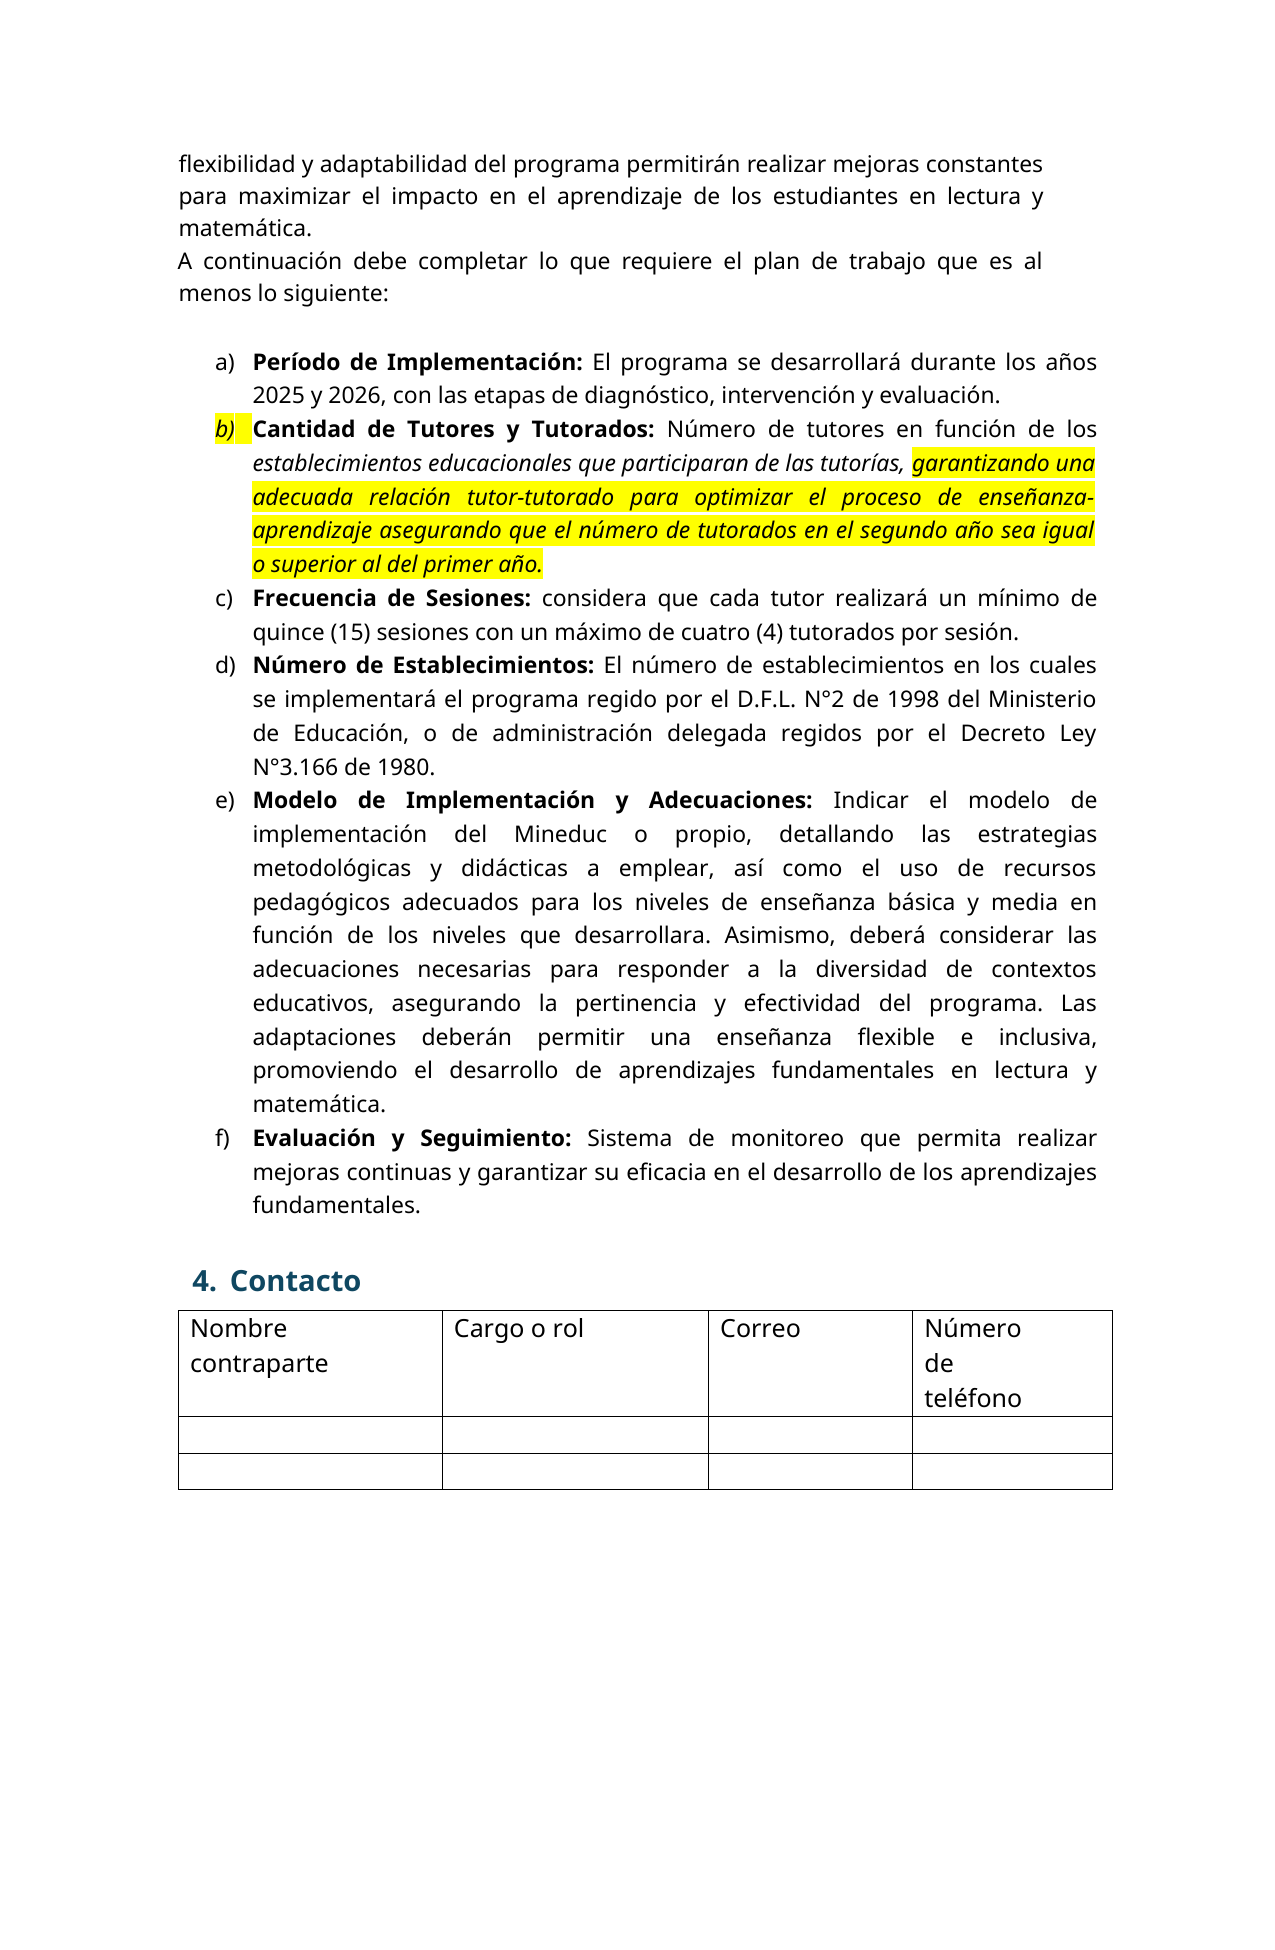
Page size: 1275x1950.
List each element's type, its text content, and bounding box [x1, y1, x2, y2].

table_cell [709, 1454, 912, 1489]
table_header Correo [709, 1311, 912, 1416]
table_cell [913, 1454, 1112, 1489]
list Frecuencia de Sesiones: considera que cada tutor realizará un mínimo de quince (15) sesiones con un máximo de cuatro (4) tutorados por sesión. [215, 582, 1098, 647]
list Modelo de Implementación y Adecuaciones: Indicar el modelo de implementación del Mineduc o propio, detallando las estrategias metodológicas y didácticas a emplear, así como el uso de recursos pedagógicos adecuados para los niveles de enseñanza básica y media en función de los niveles que desarrollara. Asimismo, deberá considerar las adecuaciones necesarias para responder a la diversidad de contextos educativos, asegurando la pertinencia y efectividad del programa. Las adaptaciones deberán permitir una enseñanza flexible e inclusiva, promoviendo el desarrollo de aprendizajes fundamentales en lectura y matemática. [215, 784, 1098, 1119]
subtitle Contacto [192, 1261, 1044, 1300]
table_header Nombre contraparte [179, 1311, 442, 1416]
table_header Cargo o rol [443, 1311, 708, 1416]
table_header Número de teléfono [913, 1311, 1112, 1416]
text A continuación debe completar lo que requiere el plan de trabajo que es al menos lo siguiente: [177, 245, 1044, 308]
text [177, 148, 1044, 243]
table_cell [443, 1454, 708, 1489]
list Número de Establecimientos: El número de establecimientos en los cuales se implementará el programa regido por el D.F.L. N°2 de 1998 del Ministerio de Educación, o de administración delegada regidos por el Decreto Ley N°3.166 de 1980. [215, 649, 1098, 782]
table_cell [443, 1417, 708, 1453]
list Evaluación y Seguimiento: Sistema de monitoreo que permita realizar mejoras continuas y garantizar su eficacia en el desarrollo de los aprendizajes fundamentales. [215, 1122, 1098, 1221]
table_cell [913, 1417, 1112, 1453]
table_cell [179, 1454, 442, 1489]
list Cantidad de Tutores y Tutorados: Número de tutores en función de los establecimientos educacionales que participaran de las tutorías, garantizando una adecuada relación tutor-tutorado para optimizar el proceso de enseñanza-aprendizaje asegurando que el número de tutorados en el segundo año sea igual o superior al del primer año. [215, 413, 1098, 579]
table_cell [709, 1417, 912, 1453]
list Período de Implementación: El programa se desarrollará durante los años 2025 y 2026, con las etapas de diagnóstico, intervención y evaluación. [215, 346, 1098, 411]
table_cell [179, 1417, 442, 1453]
